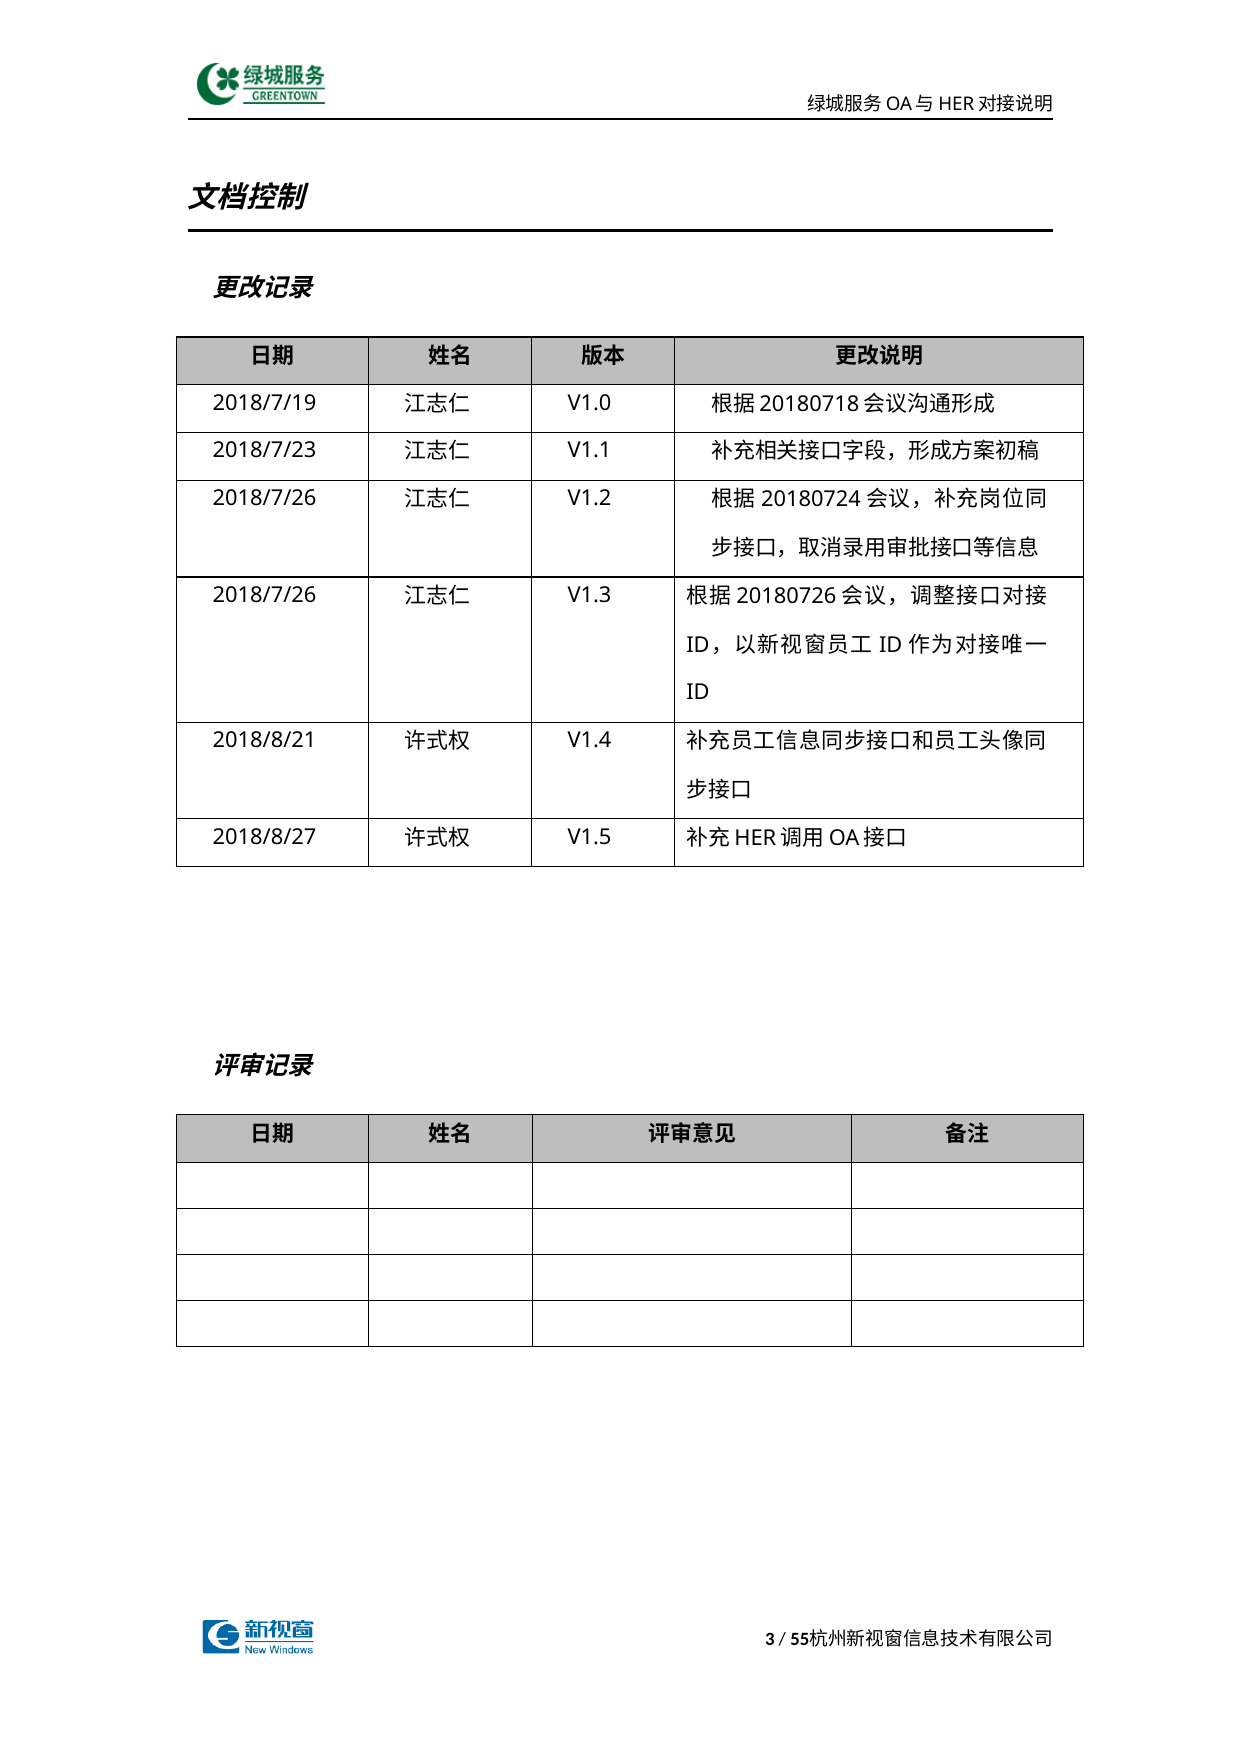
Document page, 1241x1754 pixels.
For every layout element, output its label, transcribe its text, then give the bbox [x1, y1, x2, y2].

table_cell 根据20180724会议，补充岗位同步接口，取消录用审批接口等信息 [675, 481, 1083, 576]
table_cell 江志仁 [369, 385, 531, 432]
table_cell [369, 1301, 532, 1346]
picture [183, 51, 339, 116]
table_cell [177, 1301, 368, 1346]
table_cell 根据20180726会议，调整接口对接ID，以新视窗员工ID作为对接唯一ID [675, 578, 1083, 722]
table_cell [177, 1209, 368, 1254]
table_cell [369, 1255, 532, 1300]
table_cell [369, 1209, 532, 1254]
table_cell 2018/8/27 [177, 819, 368, 866]
table_cell 2018/7/26 [177, 578, 368, 722]
table_cell 许式权 [369, 723, 531, 818]
table_cell 补充相关接口字段，形成方案初稿 [675, 433, 1083, 480]
table_cell [852, 1163, 1083, 1208]
table_cell 2018/8/21 [177, 723, 368, 818]
table_cell V1.2 [532, 481, 674, 576]
table_cell 江志仁 [369, 433, 531, 480]
text 文档控制 [187, 162, 1053, 232]
table_header 姓名 [369, 1115, 532, 1162]
table_cell 江志仁 [369, 481, 531, 576]
table_cell V1.1 [532, 433, 674, 480]
table_header 更改说明 [675, 338, 1083, 384]
table_header 评审意见 [533, 1115, 851, 1162]
table_cell [177, 1255, 368, 1300]
table_cell 江志仁 [369, 578, 531, 722]
table_cell [533, 1163, 851, 1208]
table_cell [177, 1163, 368, 1208]
table_cell [533, 1209, 851, 1254]
table_cell [852, 1209, 1083, 1254]
picture [167, 1606, 372, 1667]
text 更改记录 [212, 253, 1028, 318]
table_cell 2018/7/23 [177, 433, 368, 480]
table_cell V1.4 [532, 723, 674, 818]
text 评审记录 [212, 1031, 1028, 1096]
table_cell 2018/7/26 [177, 481, 368, 576]
table_cell [369, 1163, 532, 1208]
table_cell 根据20180718会议沟通形成 [675, 385, 1083, 432]
table_cell [852, 1301, 1083, 1346]
table_cell 补充员工信息同步接口和员工头像同步接口 [675, 723, 1083, 818]
table_cell V1.3 [532, 578, 674, 722]
table_cell V1.0 [532, 385, 674, 432]
table_cell [533, 1255, 851, 1300]
table_cell [533, 1301, 851, 1346]
table_cell 2018/7/19 [177, 385, 368, 432]
table_header 备注 [852, 1115, 1083, 1162]
table_cell 补充HER调用OA接口 [675, 819, 1083, 866]
table_cell V1.5 [532, 819, 674, 866]
table_header 日期 [177, 1115, 368, 1162]
table_header 版本 [532, 338, 674, 384]
table_cell 许式权 [369, 819, 531, 866]
table_header 姓名 [369, 338, 531, 384]
table_cell [852, 1255, 1083, 1300]
table_header 日期 [177, 338, 368, 384]
